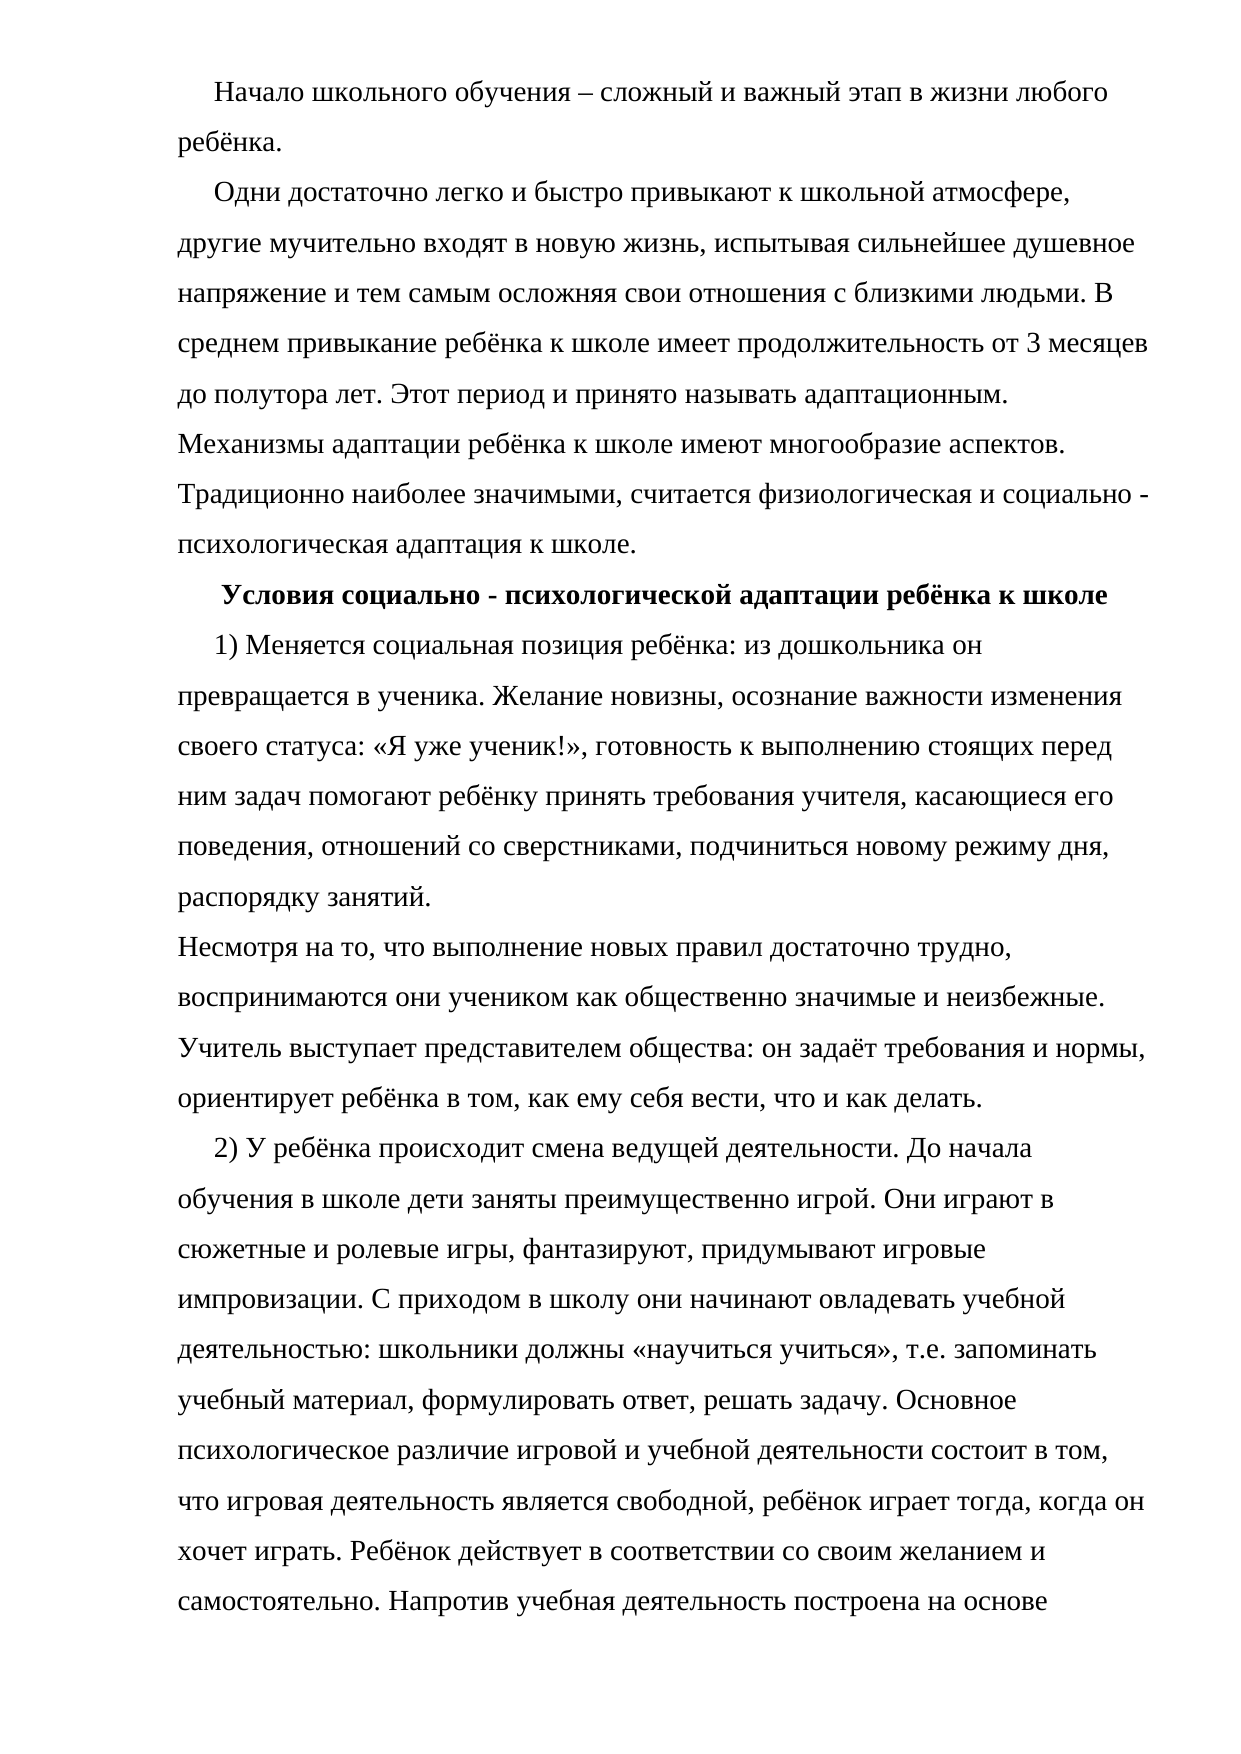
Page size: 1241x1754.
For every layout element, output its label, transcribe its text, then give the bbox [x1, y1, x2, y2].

text 1) Меняется социальная позиция ребёнка: из дошкольника он превращается в ученика. Желание новизны, осознание важности изменения своего статуса: «Я уже ученик!», готовность к выполнению стоящих перед ним задач помогают ребёнку принять требования учителя, касающиеся его поведения, отношений со сверстниками, подчиниться новому режиму дня, распорядку занятий. [177, 627, 1152, 912]
text Условия социально - психологической адаптации ребёнка к школе [177, 577, 1152, 611]
text Несмотря на то, что выполнение новых правил достаточно трудно, воспринимаются они учеником как общественно значимые и неизбежные. Учитель выступает представителем общества: он задаёт требования и нормы, ориентирует ребёнка в том, как ему себя вести, что и как делать. [177, 929, 1152, 1114]
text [177, 1130, 1152, 1617]
text Начало школьного обучения – сложный и важный этап в жизни любого ребёнка. [177, 74, 1152, 158]
text Одни достаточно легко и быстро привыкают к школьной атмосфере, другие мучительно входят в новую жизнь, испытывая сильнейшее душевное напряжение и тем самым осложняя свои отношения с близкими людьми. В среднем привыкание ребёнка к школе имеет продолжительность от 3 месяцев до полутора лет. Этот период и принято называть адаптационным. Механизмы адаптации ребёнка к школе имеют многообразие аспектов. Традиционно наиболее значимыми, считается физиологическая и социально - психологическая адаптация к школе. [177, 174, 1152, 560]
